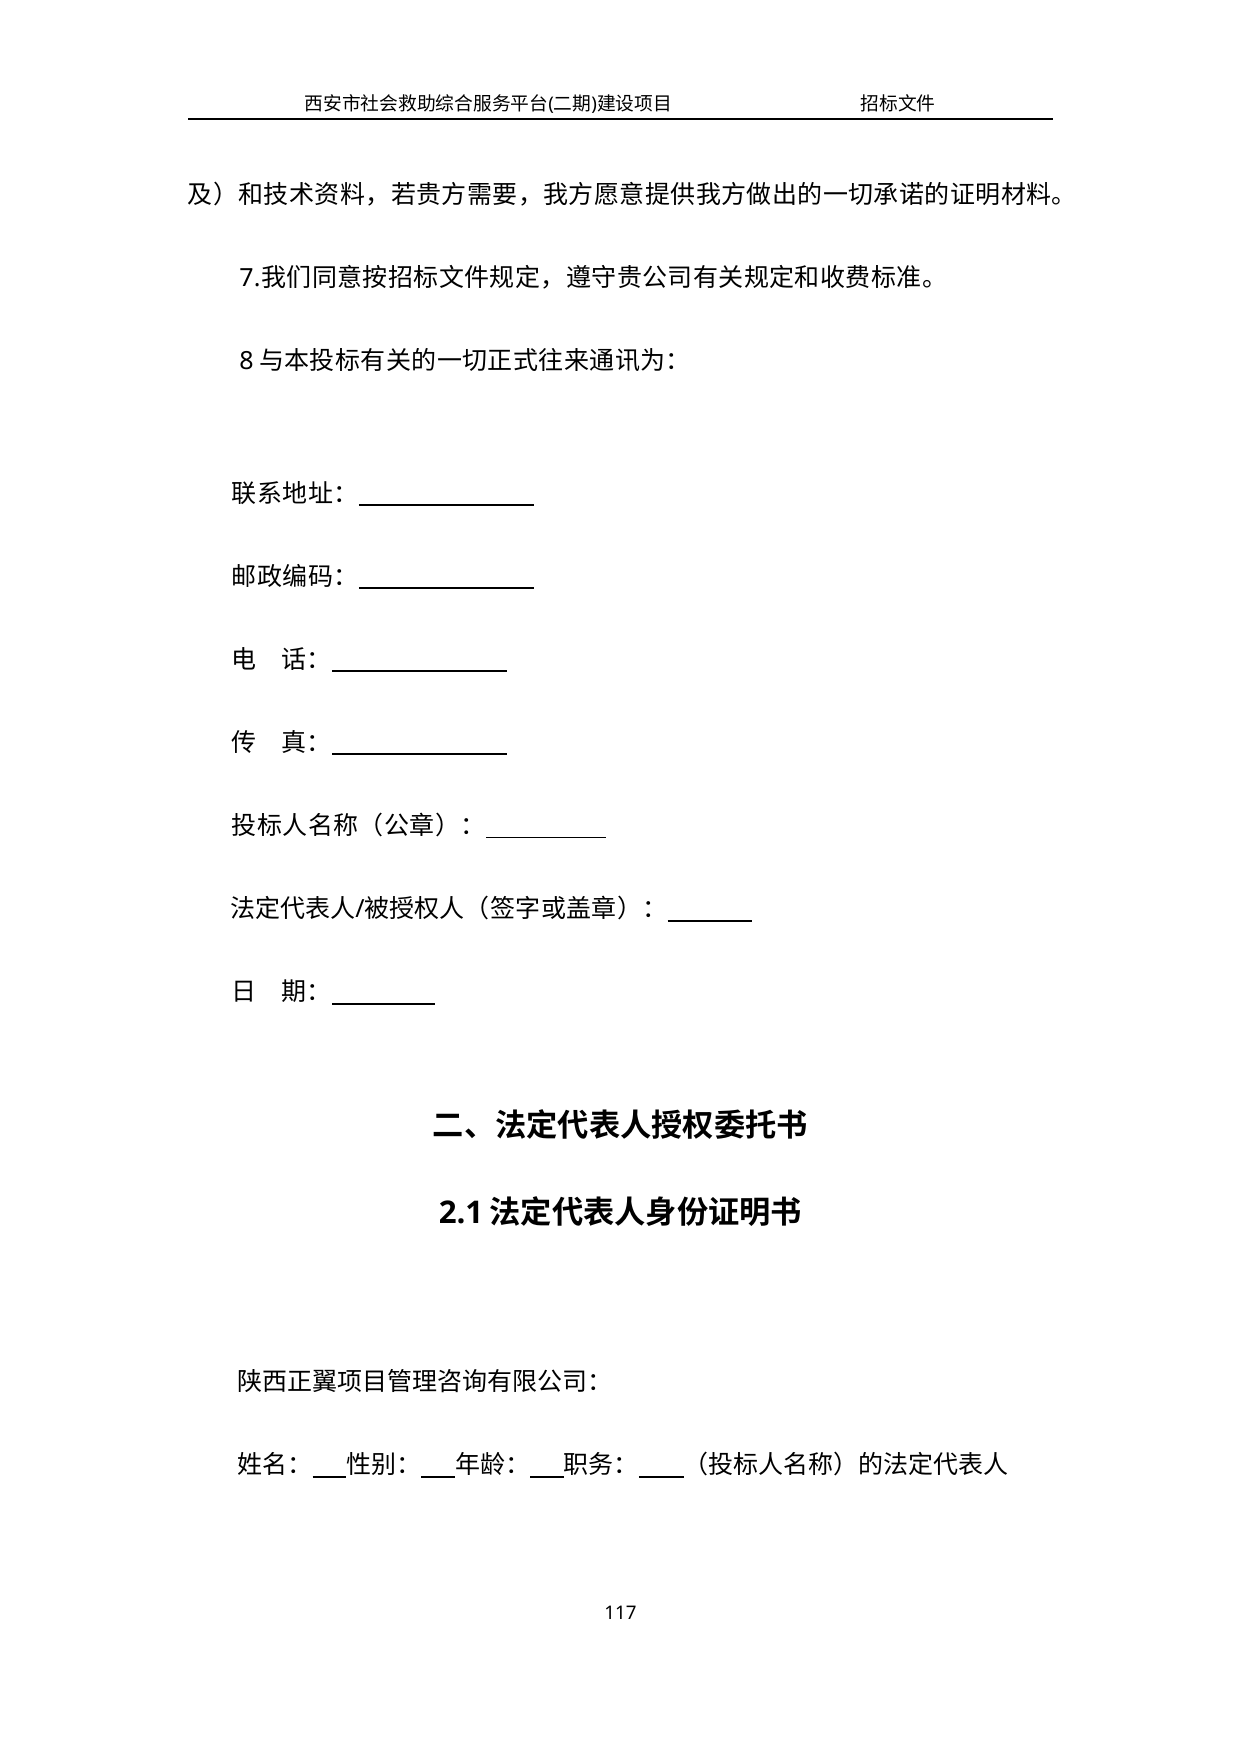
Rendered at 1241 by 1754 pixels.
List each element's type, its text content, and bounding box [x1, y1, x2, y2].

text 联系地址： [187, 459, 1053, 524]
text 法定代表人/被授权人（签字或盖章）： [187, 874, 1053, 939]
text 7.我们同意按招标文件规定，遵守贵公司有关规定和收费标准。 [187, 243, 1053, 308]
text 8与本投标有关的一切正式往来通讯为： [187, 326, 1053, 391]
text 2.1法定代表人身份证明书 [187, 1178, 1053, 1243]
text 邮政编码： [187, 542, 1053, 607]
text 传 真： [187, 708, 1053, 773]
text 日 期： [187, 957, 1053, 1022]
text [187, 1430, 1053, 1495]
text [187, 160, 1053, 225]
text 投标人名称（公章）： [187, 791, 1053, 856]
subtitle 二、法定代表人授权委托书 [187, 1090, 1053, 1155]
text 电 话： [187, 625, 1053, 690]
text 陕西正翼项目管理咨询有限公司： [187, 1347, 1053, 1412]
